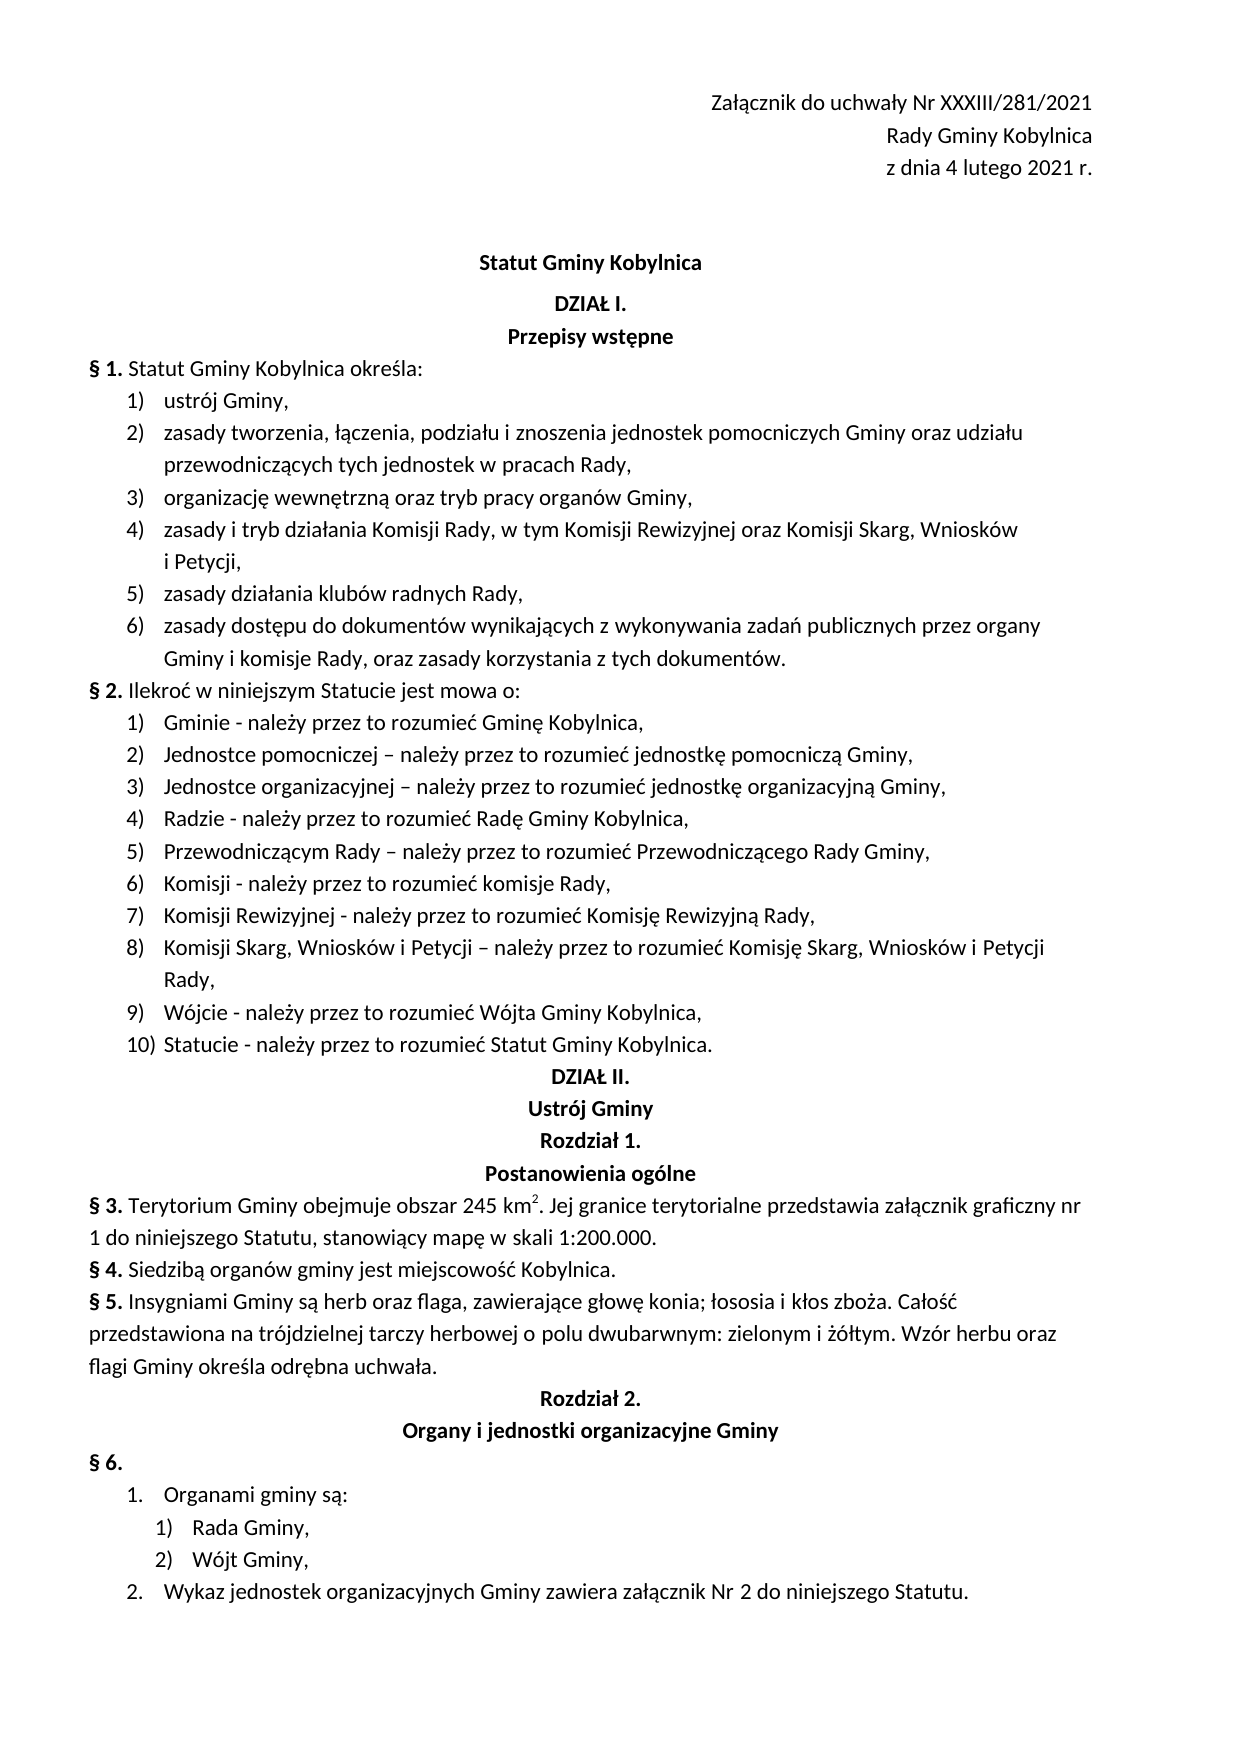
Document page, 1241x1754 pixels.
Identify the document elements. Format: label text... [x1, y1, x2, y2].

list Komisji Rewizyjnej - należy przez to rozumieć Komisję Rewizyjną Rady, [126, 901, 1093, 929]
text Rozdział 1. Postanowienia ogólne [88, 1126, 1093, 1187]
list Rada Gminy, [154, 1513, 1093, 1541]
list Gminie - należy przez to rozumieć Gminę Kobylnica, [126, 708, 1093, 736]
list zasady tworzenia, łączenia, podziału i znoszenia jednostek pomocniczych Gminy oraz udziału przewodniczących tych jednostek w pracach Rady, [126, 418, 1093, 478]
list zasady działania klubów radnych Rady, [126, 579, 1093, 607]
list Przewodniczącym Rady – należy przez to rozumieć Przewodniczącego Rady Gminy, [126, 837, 1093, 865]
list Komisji - należy przez to rozumieć komisje Rady, [126, 869, 1093, 897]
text Dział II. Ustrój Gminy [88, 1062, 1093, 1122]
list Organami gminy są: [126, 1481, 1093, 1508]
text § 1. Statut Gminy Kobylnica określa: [88, 354, 1093, 382]
list Statucie - należy przez to rozumieć Statut Gminy Kobylnica. [126, 1030, 1093, 1058]
list Wójcie - należy przez to rozumieć Wójta Gminy Kobylnica, [126, 998, 1093, 1026]
list Wykaz jednostek organizacyjnych Gminy zawiera załącznik Nr 2 do niniejszego Statutu. [126, 1577, 1093, 1605]
list Jednostce pomocniczej – należy przez to rozumieć jednostkę pomocniczą Gminy, [126, 740, 1093, 768]
list zasady i tryb działania Komisji Rady, w tym Komisji Rewizyjnej oraz Komisji Skarg, Wniosków i Petycji, [126, 515, 1093, 575]
text Rozdział 2. Organy i jednostki organizacyjne Gminy [88, 1384, 1093, 1444]
list Wójt Gminy, [154, 1545, 1093, 1573]
list Radzie - należy przez to rozumieć Radę Gminy Kobylnica, [126, 804, 1093, 833]
text § 4. Siedzibą organów gminy jest miejscowość Kobylnica. [88, 1255, 1093, 1283]
text § 5. Insygniami Gminy są herb oraz flaga, zawierające głowę konia; łososia i kłos zboża. Całość przedstawiona na trójdzielnej tarczy herbowej o polu dwubarwnym: zielonym i żółtym. Wzór herbu oraz flagi Gminy określa odrębna uchwała. [88, 1287, 1093, 1380]
text Dział I. Przepisy wstępne [88, 289, 1093, 350]
text § 3. Terytorium Gminy obejmuje obszar 245 km2. Jej granice terytorialne przedstawia załącznik graficzny nr 1 do niniejszego Statutu, stanowiący mapę w skali 1:200.000. [88, 1191, 1093, 1251]
list ustrój Gminy, [126, 386, 1093, 414]
list organizację wewnętrzną oraz tryb pracy organów Gminy, [126, 483, 1093, 511]
list Jednostce organizacyjnej – należy przez to rozumieć jednostkę organizacyjną Gminy, [126, 772, 1093, 800]
list zasady dostępu do dokumentów wynikających z wykonywania zadań publicznych przez organy Gminy i komisje Rady, oraz zasady korzystania z tych dokumentów. [126, 611, 1093, 672]
text Załącznik do uchwały Nr XXXIII/281/2021 Rady Gminy Kobylnica z dnia 4 lutego 2021 r. [88, 88, 1093, 181]
text § 2. Ilekroć w niniejszym Statucie jest mowa o: [88, 676, 1093, 704]
text § 6. [88, 1448, 1093, 1476]
subtitle Statut Gminy Kobylnica [88, 248, 1093, 276]
list Komisji Skarg, Wniosków i Petycji – należy przez to rozumieć Komisję Skarg, Wniosków i Petycji Rady, [126, 933, 1093, 993]
